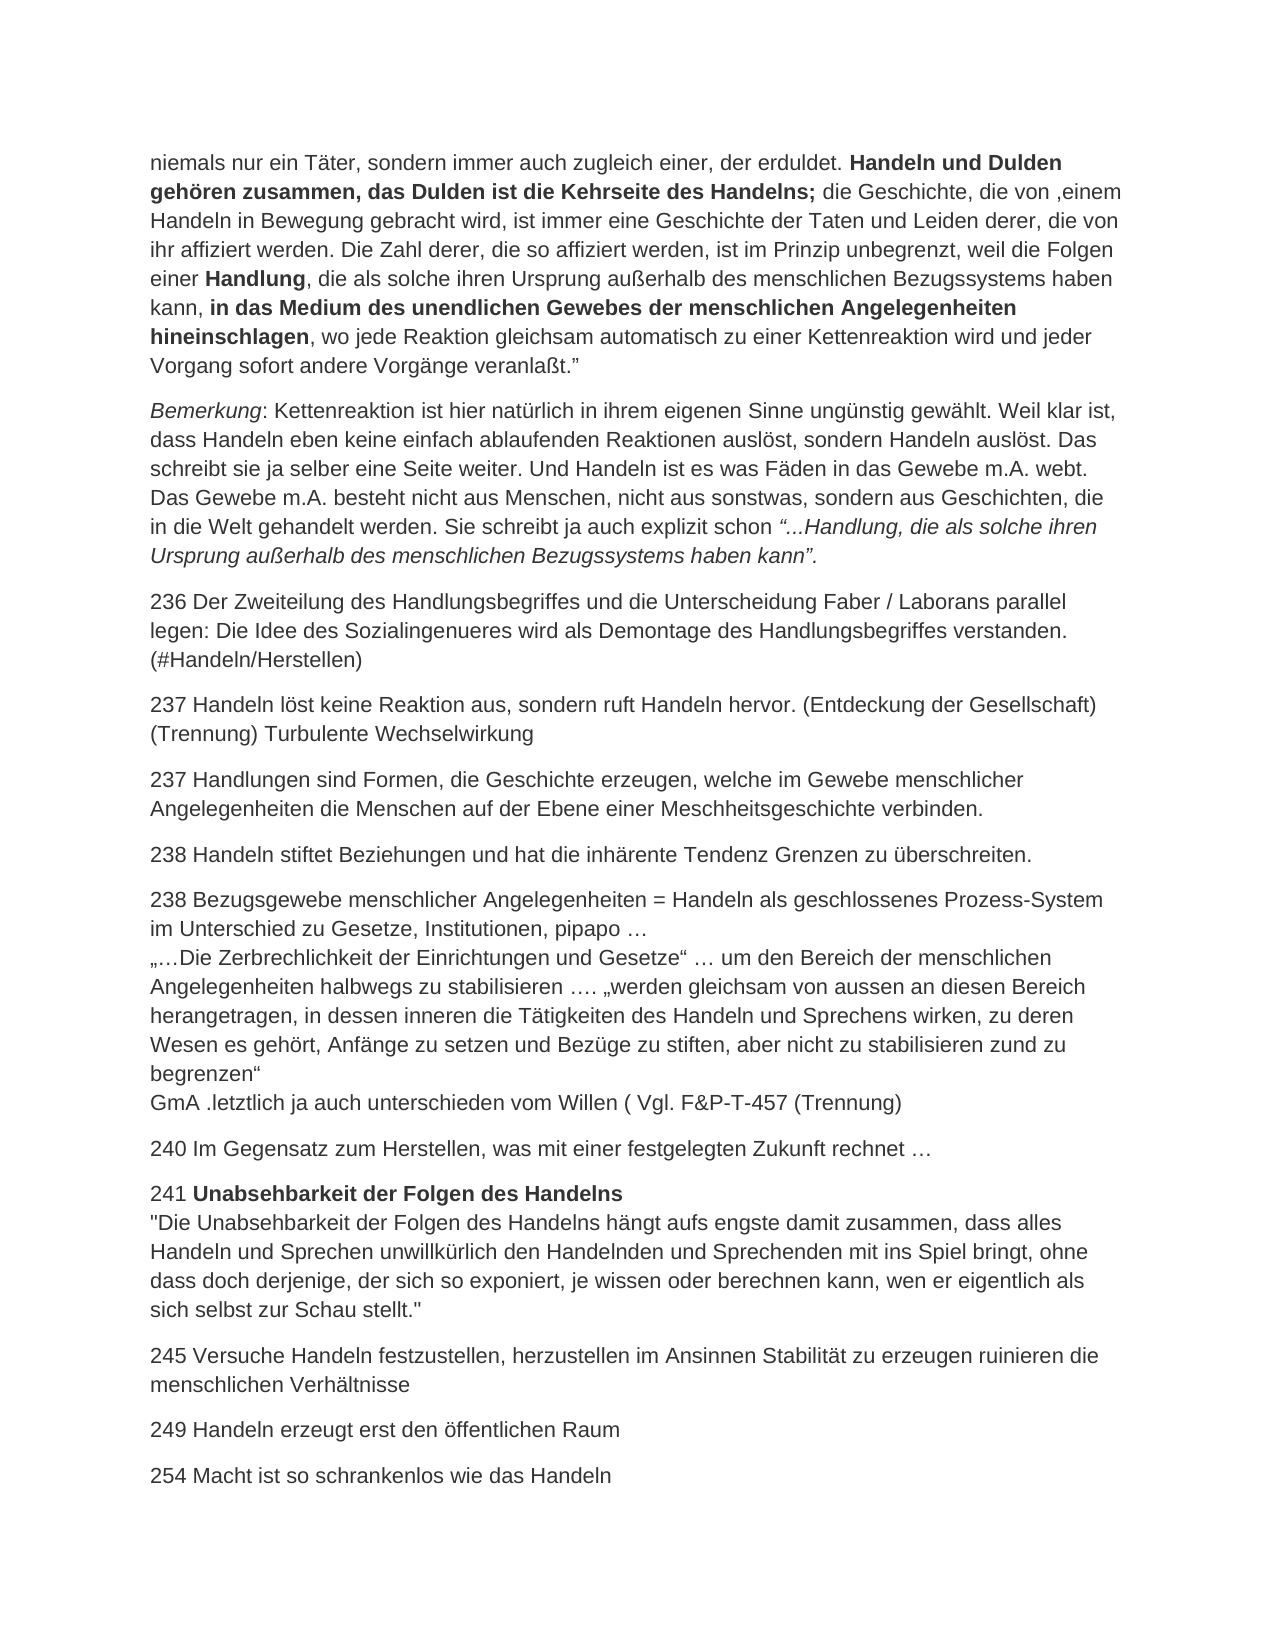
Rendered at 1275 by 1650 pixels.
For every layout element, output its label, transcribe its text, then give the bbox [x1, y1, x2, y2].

text 241 Unabsehbarkeit der Folgen des Handelns "Die Unabsehbarkeit der Folgen des Handelns hängt aufs engste damit zusammen, dass alles Handeln und Sprechen unwillkürlich den Handelnden und Sprechenden mit ins Spiel bringt, ohne dass doch derjenige, der sich so exponiert, je wissen oder berechnen kann, wen er eigentlich als sich selbst zur Schau stellt." [150, 1181, 1125, 1322]
text 238 Handeln stiftet Beziehungen und hat die inhärente Tendenz Grenzen zu überschreiten. [150, 841, 1125, 867]
text 238 Bezugsgewebe menschlicher Angelegenheiten = Handeln als geschlossenes Prozess-System im Unterschied zu Gesetze, Institutionen, pipapo … „…Die Zerbrechlichkeit der Einrichtungen und Gesetze“ … um den Bereich der menschlichen Angelegenheiten halbwegs zu stabilisieren …. „werden gleichsam von aussen an diesen Bereich herangetragen, in dessen inneren die Tätigkeiten des Handeln und Sprechens wirken, zu deren Wesen es gehört, Anfänge zu setzen und Bezüge zu stiften, aber nicht zu stabilisieren zund zu begrenzen“ GmA .letztlich ja auch unterschieden vom Willen ( Vgl. F&P-T-457 (Trennung) [150, 887, 1125, 1115]
text 237 Handeln löst keine Reaktion aus, sondern ruft Handeln hervor. (Entdeckung der Gesellschaft) (Trennung) Turbulente Wechselwirkung [150, 692, 1125, 746]
text 254 Macht ist so schrankenlos wie das Handeln [150, 1463, 1125, 1488]
text 249 Handeln erzeugt erst den öffentlichen Raum [150, 1417, 1125, 1442]
text 240 Im Gegensatz zum Herstellen, was mit einer festgelegten Zukunft rechnet … [150, 1135, 1125, 1161]
text Bemerkung: Kettenreaktion ist hier natürlich in ihrem eigenen Sinne ungünstig gewählt. Weil klar ist, dass Handeln eben keine einfach ablaufenden Reaktionen auslöst, sondern Handeln auslöst. Das schreibt sie ja selber eine Seite weiter. Und Handeln ist es was Fäden in das Gewebe m.A. webt. Das Gewebe m.A. besteht nicht aus Menschen, nicht aus sonstwas, sondern aus Geschichten, die in die Welt gehandelt werden. Sie schreibt ja auch explizit schon “...Handlung, die als solche ihren Ursprung außerhalb des menschlichen Bezugssystems haben kann”. [150, 398, 1125, 568]
text 245 Versuche Handeln festzustellen, herzustellen im Ansinnen Stabilität zu erzeugen ruinieren die menschlichen Verhältnisse [150, 1342, 1125, 1397]
text 236 Der Zweiteilung des Handlungsbegriffes und die Unterscheidung Faber / Laborans parallel legen: Die Idee des Sozialingenueres wird als Demontage des Handlungsbegriffes verstanden. (#Handeln/Herstellen) [150, 589, 1125, 672]
text 237 Handlungen sind Formen, die Geschichte erzeugen, welche im Gewebe menschlicher Angelegenheiten die Menschen auf der Ebene einer Meschheitsgeschichte verbinden. [150, 767, 1125, 821]
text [150, 150, 1125, 378]
